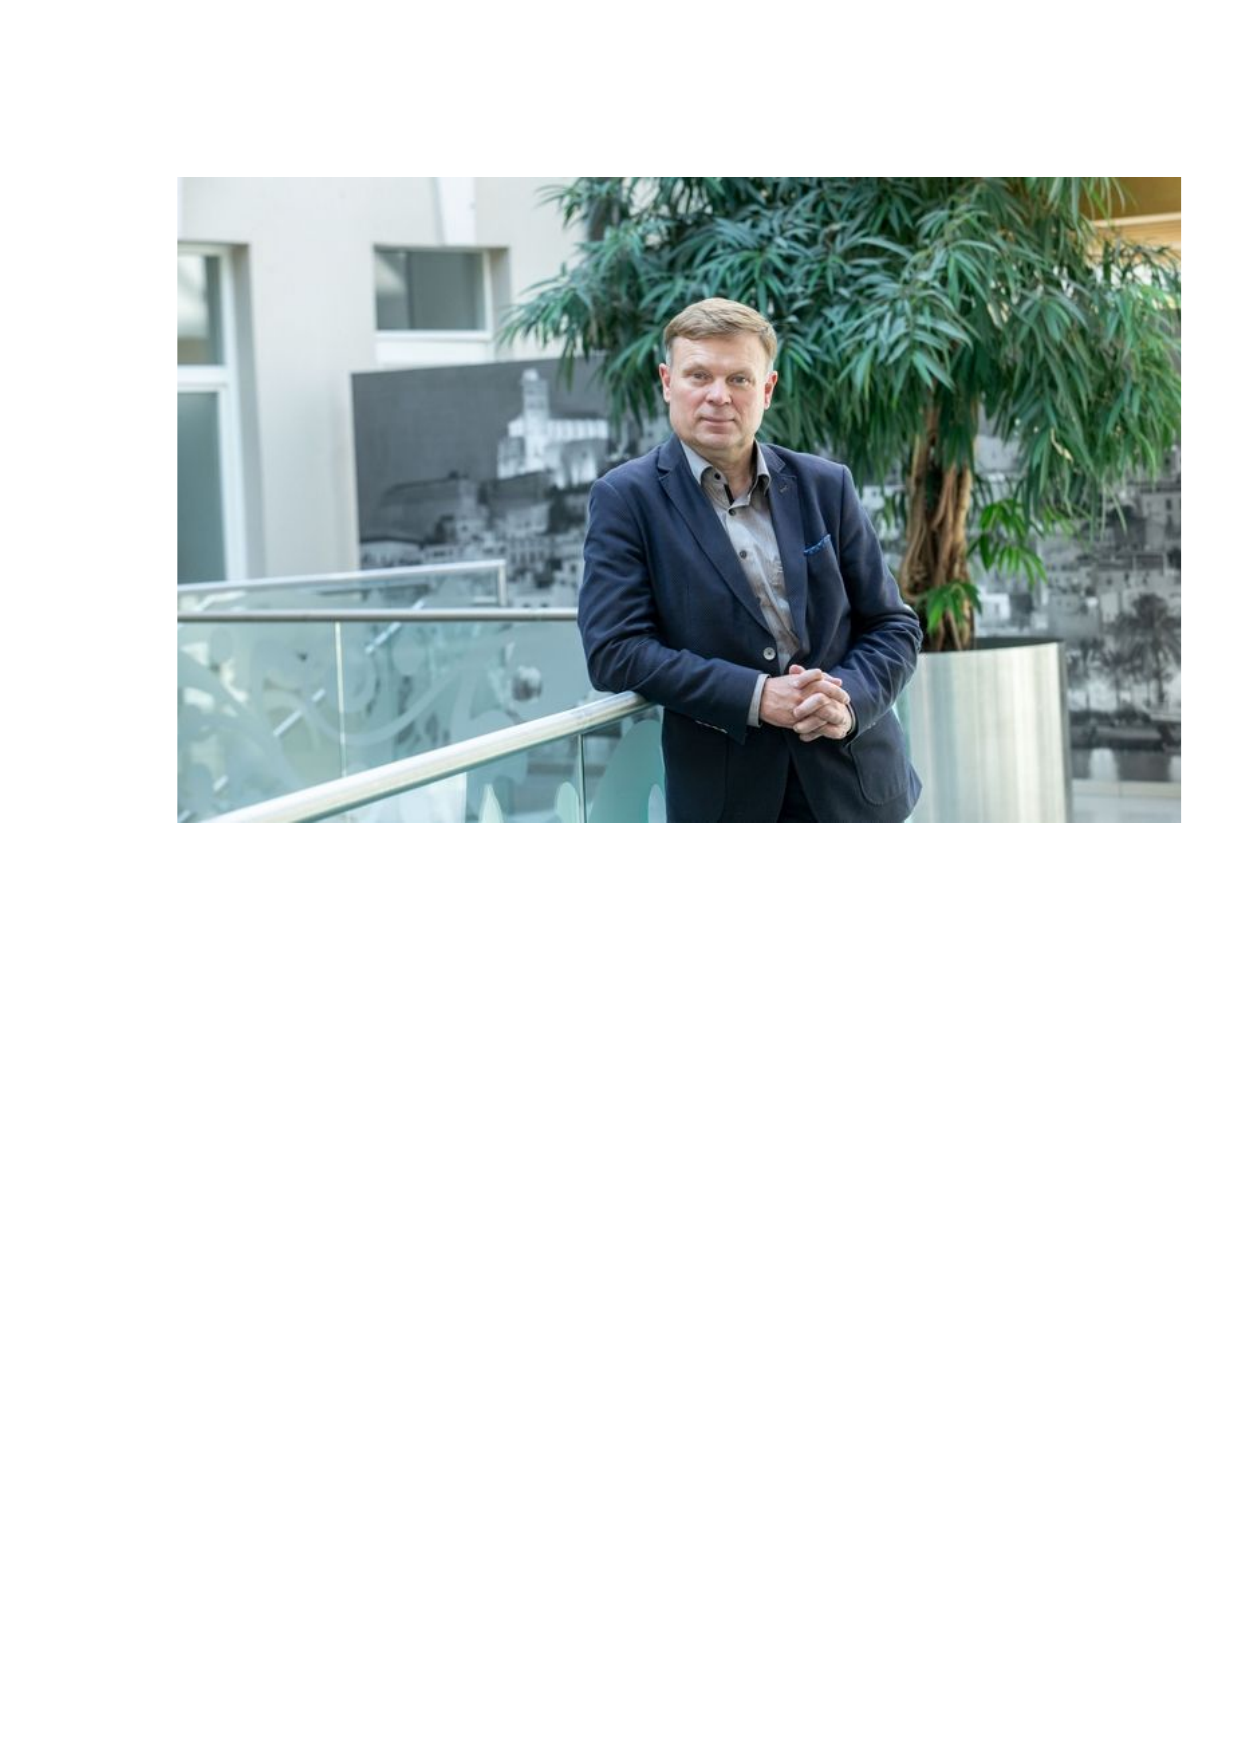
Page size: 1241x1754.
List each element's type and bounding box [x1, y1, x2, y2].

picture [177, 177, 1182, 823]
